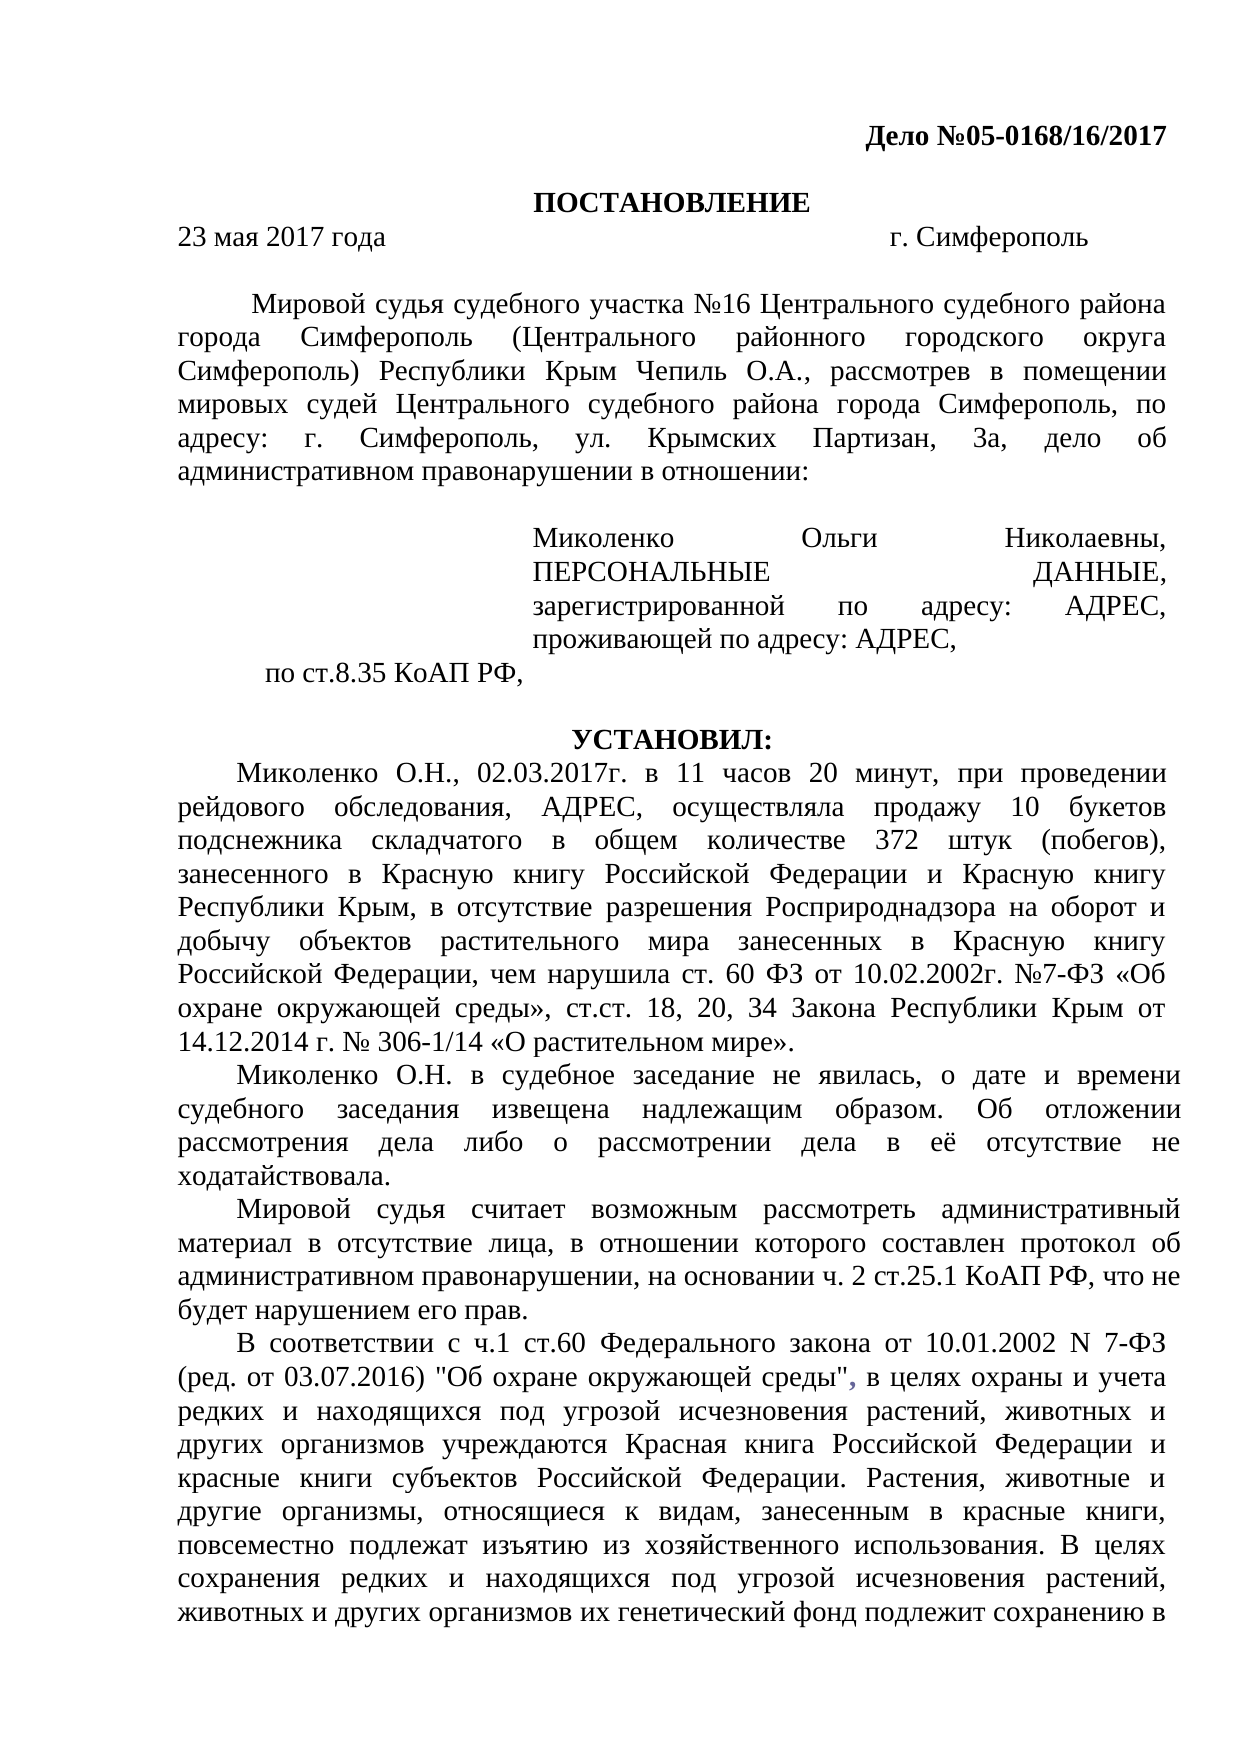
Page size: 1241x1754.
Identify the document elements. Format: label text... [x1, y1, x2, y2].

text Миколенко О.Н. в судебное заседание не явилась, о дате и времени судебного заседания извещена надлежащим образом. Об отложении рассмотрения дела либо о рассмотрении дела в её отсутствие не ходатайствовала. [177, 1091, 1181, 1191]
text Дело №05-0168/16/2017 [177, 118, 1167, 152]
text по ст.8.35 КоАП РФ, [177, 655, 1167, 688]
text 23 мая 2017 года г. Симферополь [177, 219, 1167, 252]
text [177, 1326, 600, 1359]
text Мировой судья судебного участка №16 Центрального судебного района города Симферополь (Центрального районного городского округа Симферополь) Республики Крым Чепиль О.А., рассмотрев в помещении мировых судей Центрального судебного района города Симферополь, по адресу: г. Симферополь, ул. Крымских Партизан, 3а, дело об административном правонарушении в отношении: [177, 286, 1167, 487]
text Мировой судья считает возможным рассмотреть административный материал в отсутствие лица, в отношении которого составлен протокол об административном правонарушении, на основании ч. 2 ст.25.1 КоАП РФ, что не будет нарушением его прав. [177, 1191, 1181, 1326]
text ПОСТАНОВЛЕНИЕ [177, 185, 1167, 219]
text УСТАНОВИЛ: [177, 722, 1167, 755]
text Миколенко Ольги Николаевны, ПЕРСОНАЛЬНЫЕ ДАННЫЕ, зарегистрированной по адресу: АДРЕС, проживающей по адресу: АДРЕС, [532, 521, 1167, 655]
text Миколенко О.Н., 02.03.2017г. в 11 часов 20 минут, при проведении рейдового обследования, АДРЕС, осуществляла продажу 10 букетов подснежника складчатого в общем количестве 372 штук (побегов), занесенного в Красную книгу Российской Федерации и Красную книгу Республики Крым, в отсутствие разрешения Росприроднадзора на оборот и добычу объектов растительного мира занесенных в Красную книгу Российской Федерации, чем нарушила ст. 60 ФЗ от 10.02.2002г. №7-ФЗ «Об охране окружающей среды», ст.ст. 18, 20, 34 Закона Республики Крым от 14.12.2014 г. № 306-1/14 «О растительном мире». [177, 755, 1167, 1057]
